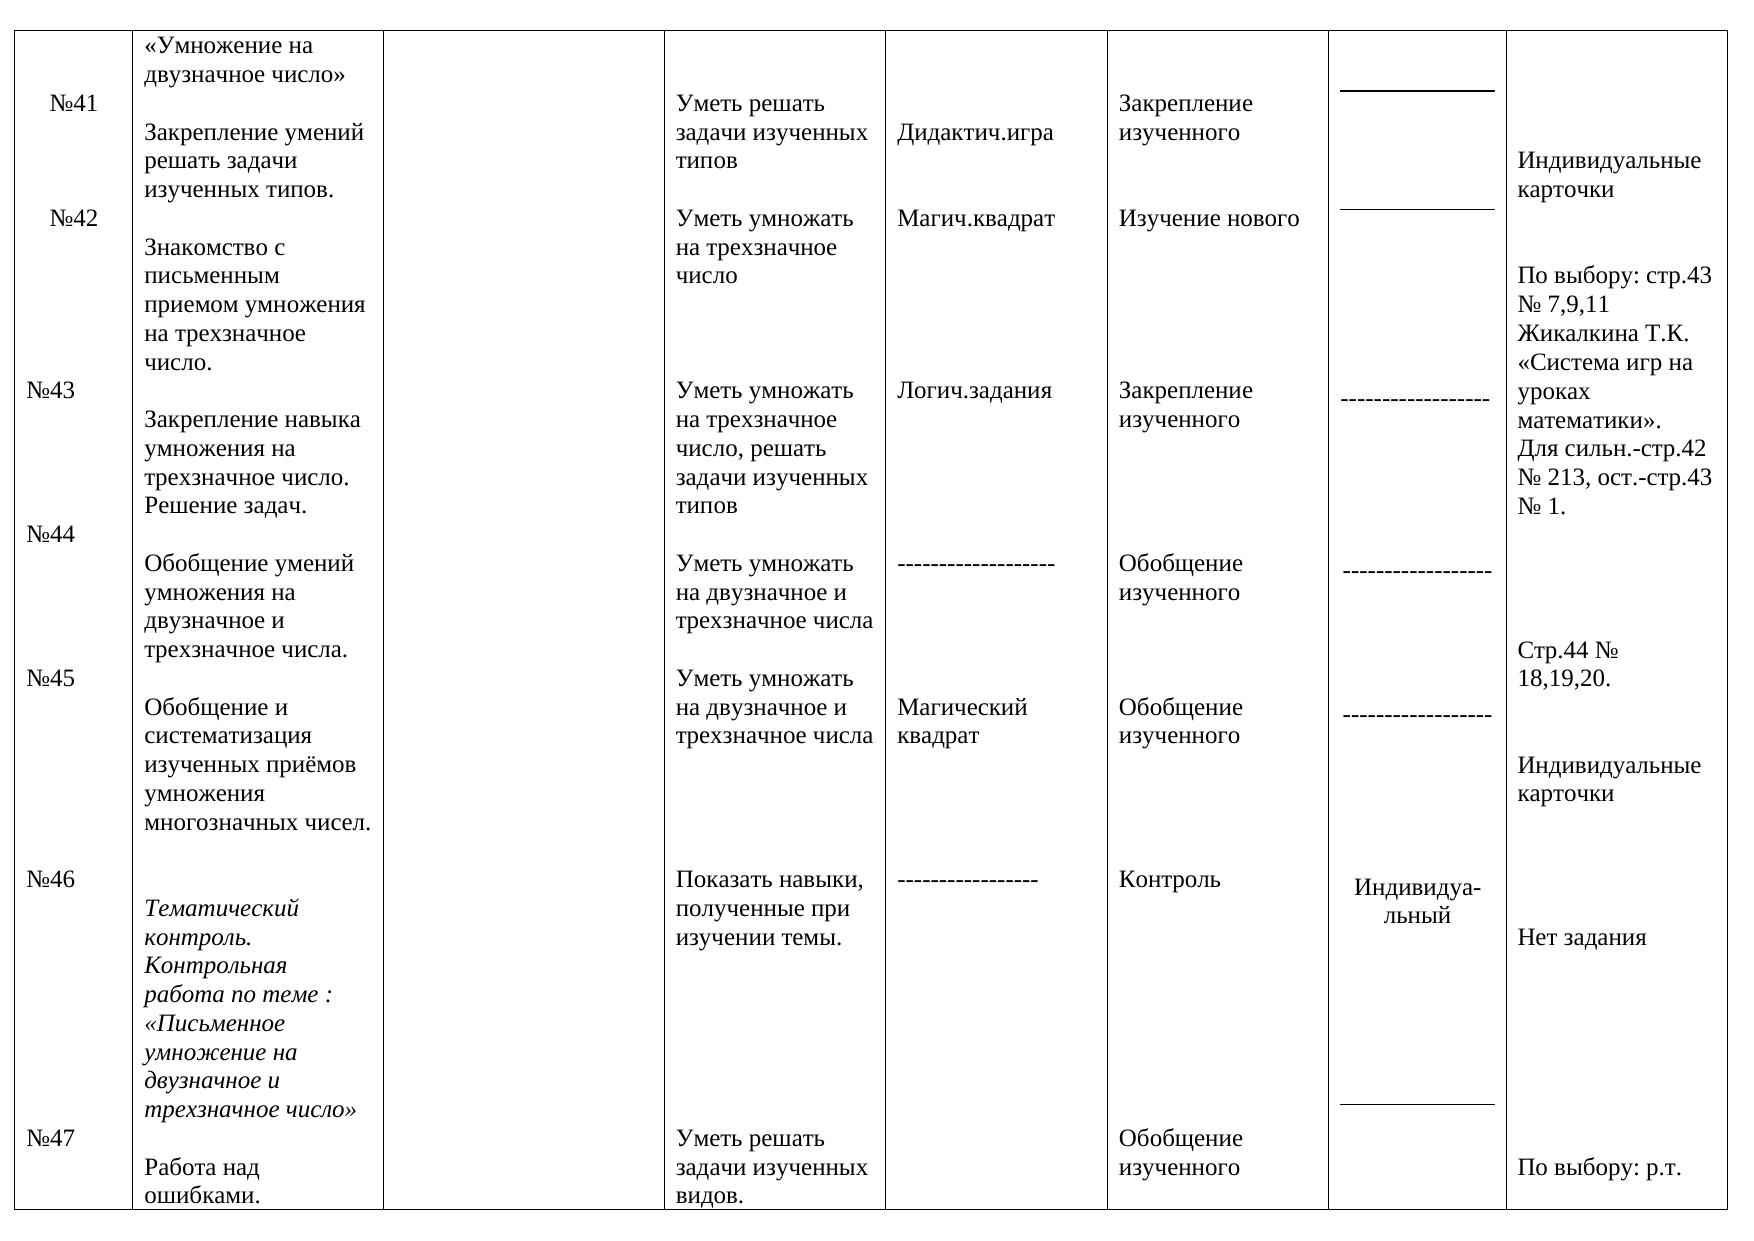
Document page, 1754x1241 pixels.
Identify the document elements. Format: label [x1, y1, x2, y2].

table_cell [384, 31, 664, 1209]
table_cell [1329, 31, 1506, 1209]
table_cell [133, 31, 383, 1209]
table_cell [15, 31, 132, 1209]
table_cell [1108, 31, 1328, 1209]
table_cell [1507, 31, 1727, 1209]
table_cell [665, 31, 885, 1209]
table_cell [886, 31, 1107, 1209]
